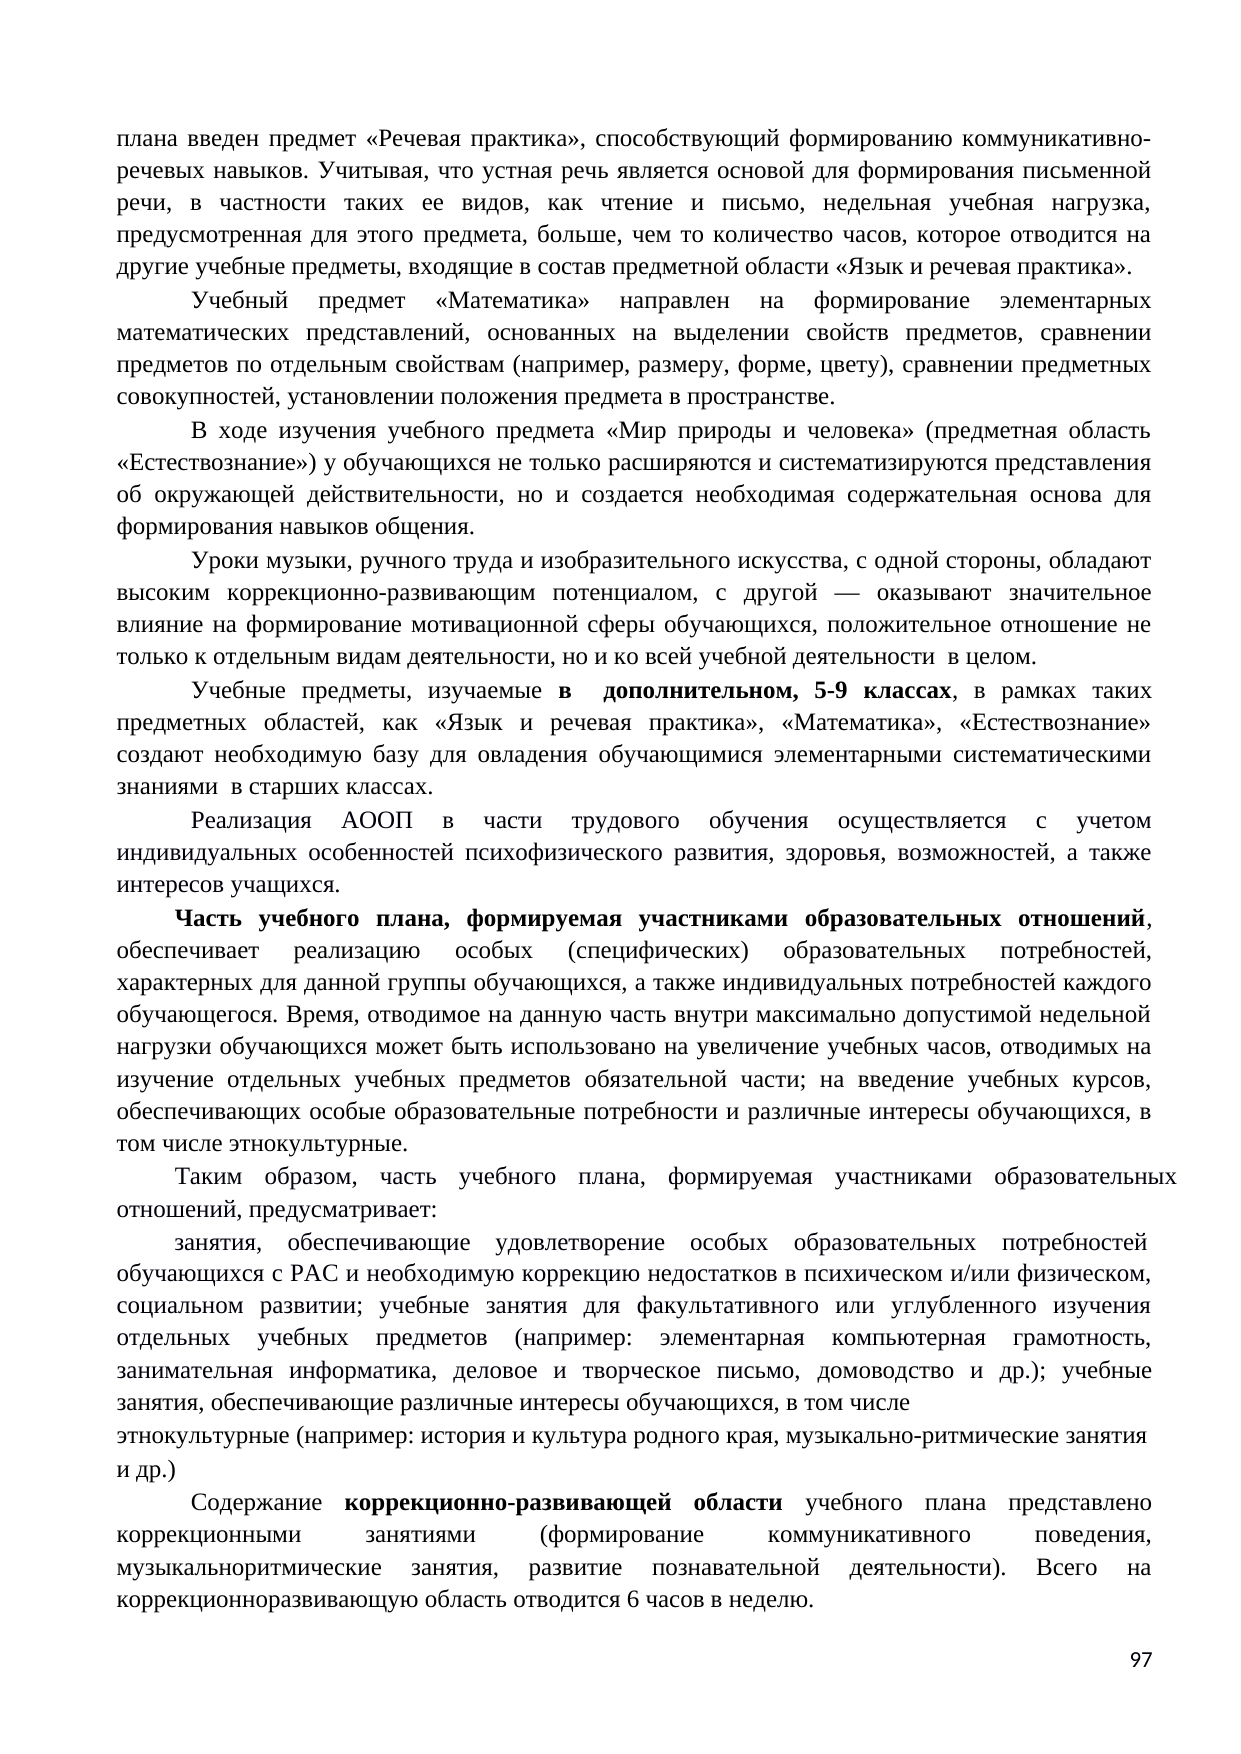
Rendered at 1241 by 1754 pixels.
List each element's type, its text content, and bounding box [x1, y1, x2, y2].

text Содержание коррекционно-развивающей области учебного плана представлено коррекционными занятиями (формирование коммуникативного поведения, музыкальноритмические занятия, развитие познавательной деятельности). Всего на коррекционноразвивающую область отводится 6 часов в неделю. [116, 1487, 1152, 1612]
text Часть учебного плана, формируемая участниками образовательных отношений, обеспечивает реализацию особых (специфических) образовательных потребностей, характерных для данной группы обучающихся, а также индивидуальных потребностей каждого обучающегося. Время, отводимое на данную часть внутри максимально допустимой недельной нагрузки обучающихся может быть использовано на увеличение учебных часов, отводимых на изучение отдельных учебных предметов обязательной части; на введение учебных курсов, обеспечивающих особые образовательные потребности и различные интересы обучающихся, в том числе этнокультурные. [116, 903, 1152, 1157]
text В ходе изучения учебного предмета «Мир природы и человека» (предметная область «Естествознание») у обучающихся не только расширяются и систематизируются представления об окружающей действительности, но и создается необходимая содержательная основа для формирования навыков общения. [116, 415, 1152, 540]
text этнокультурные (например: история и культура родного края, музыкально-ритмические занятия [116, 1420, 1152, 1449]
text Таким образом, часть учебного плана, формируемая участниками образовательных отношений, предусматривает: [116, 1161, 1177, 1222]
text обучающихся с РАС и необходимую коррекцию недостатков в психическом и/или физическом, социальном развитии; учебные занятия для факультативного или углубленного изучения отдельных учебных предметов (например: элементарная компьютерная грамотность, занимательная информатика, деловое и творческое письмо, домоводство и др.); учебные занятия, обеспечивающие различные интересы обучающихся, в том числе [116, 1258, 1152, 1416]
text Учебные предметы, изучаемые в дополнительном, 5-9 классах, в рамках таких предметных областей, как «Язык и речевая практика», «Математика», «Естествознание» создают необходимую базу для овладения обучающимися элементарными систематическими знаниями в старших классах. [116, 675, 1152, 800]
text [116, 123, 1152, 280]
text Учебный предмет «Математика» направлен на формирование элементарных математических представлений, основанных на выделении свойств предметов, сравнении предметов по отдельным свойствам (например, размеру, форме, цвету), сравнении предметных совокупностей, установлении положения предмета в пространстве. [116, 285, 1152, 410]
text Реализация АООП в части трудового обучения осуществляется с учетом индивидуальных особенностей психофизического развития, здоровья, возможностей, а также интересов учащихся. [116, 805, 1152, 898]
text занятия, обеспечивающие удовлетворение особых образовательных потребностей [103, 1227, 1178, 1256]
text и др.) [116, 1454, 1152, 1482]
text Уроки музыки, ручного труда и изобразительного искусства, с одной стороны, обладают высоким коррекционно-развивающим потенциалом, с другой ― оказывают значительное влияние на формирование мотивационной сферы обучающихся, положительное отношение не только к отдельным видам деятельности, но и ко всей учебной деятельности в целом. [116, 545, 1152, 670]
